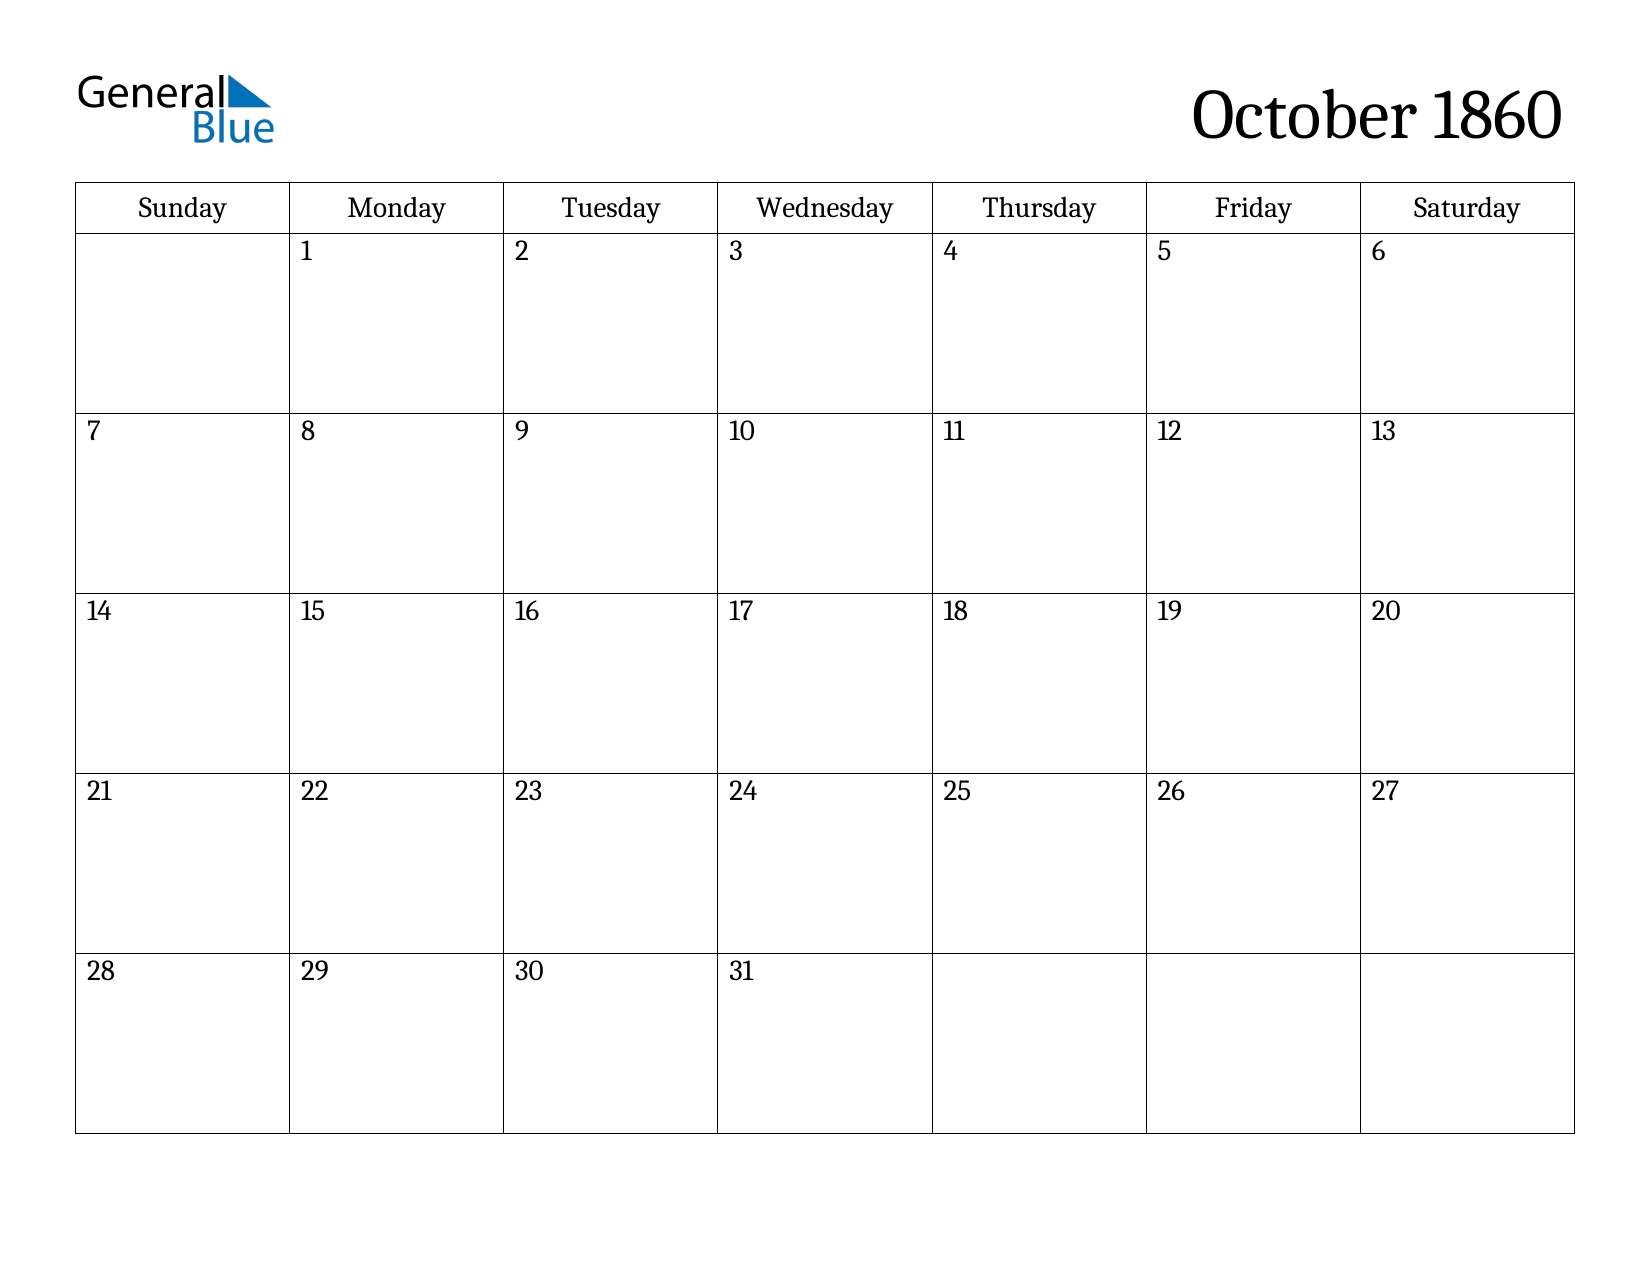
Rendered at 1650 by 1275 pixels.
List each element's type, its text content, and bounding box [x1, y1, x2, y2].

table_cell [718, 627, 932, 773]
table_cell [1147, 808, 1360, 953]
table_cell 23 [504, 774, 717, 807]
table_cell [933, 988, 1146, 1133]
table_cell [718, 448, 932, 593]
table_cell 25 [933, 774, 1146, 807]
table_cell 15 [290, 594, 503, 627]
table_cell 30 [504, 954, 717, 987]
table_cell [76, 627, 289, 773]
table_cell 14 [76, 594, 289, 627]
table_cell 6 [1361, 234, 1574, 267]
table_cell [290, 627, 503, 773]
table_cell [1361, 267, 1574, 413]
table_cell 20 [1361, 594, 1574, 627]
table_cell [1147, 267, 1360, 413]
table_cell [504, 808, 717, 953]
table_header October 1860 [504, 75, 1574, 182]
table_cell 27 [1361, 774, 1574, 807]
table_cell 21 [76, 774, 289, 807]
table_cell [1361, 808, 1574, 953]
table_cell 17 [718, 594, 932, 627]
table_cell 19 [1147, 594, 1360, 627]
table_cell [933, 627, 1146, 773]
table_cell [933, 448, 1146, 593]
table_cell 13 [1361, 414, 1574, 447]
table_cell 12 [1147, 414, 1360, 447]
table_cell [76, 448, 289, 593]
table_cell [933, 267, 1146, 413]
picture [78, 75, 274, 143]
table_cell [76, 267, 289, 413]
table_cell [1147, 448, 1360, 593]
table_cell [718, 808, 932, 953]
table_cell [504, 448, 717, 593]
table_cell [504, 267, 717, 413]
table_cell 5 [1147, 234, 1360, 267]
table_cell [504, 988, 717, 1133]
table_cell 3 [718, 234, 932, 267]
table_cell Wednesday [718, 183, 932, 233]
table_cell 31 [718, 954, 932, 987]
table_cell 26 [1147, 774, 1360, 807]
table_cell [718, 988, 932, 1133]
table_cell Tuesday [504, 183, 717, 233]
table_cell Thursday [933, 183, 1146, 233]
table_cell 16 [504, 594, 717, 627]
table_cell [1361, 988, 1574, 1133]
table_cell [290, 808, 503, 953]
table_cell 29 [290, 954, 503, 987]
table_cell Sunday [76, 183, 289, 233]
table_cell [1361, 627, 1574, 773]
table_header [76, 75, 503, 182]
table_cell 8 [290, 414, 503, 447]
table_cell 2 [504, 234, 717, 267]
table_cell [76, 988, 289, 1133]
table_cell [718, 267, 932, 413]
table_cell 4 [933, 234, 1146, 267]
table_cell [504, 627, 717, 773]
table_cell [1361, 954, 1574, 987]
table_cell 24 [718, 774, 932, 807]
table_cell 22 [290, 774, 503, 807]
table_cell 10 [718, 414, 932, 447]
table_cell 28 [76, 954, 289, 987]
table_cell [933, 954, 1146, 987]
table_cell 7 [76, 414, 289, 447]
table_cell [290, 988, 503, 1133]
table_cell 1 [290, 234, 503, 267]
table_cell 9 [504, 414, 717, 447]
table_cell [76, 808, 289, 953]
table_cell [76, 234, 289, 267]
table_cell [1147, 988, 1360, 1133]
table_cell 11 [933, 414, 1146, 447]
table_cell [1147, 954, 1360, 987]
table_cell Monday [290, 183, 503, 233]
table_cell [1361, 448, 1574, 593]
table_cell [1147, 627, 1360, 773]
table_cell [933, 808, 1146, 953]
table_cell [290, 448, 503, 593]
table_cell Saturday [1361, 183, 1574, 233]
table_cell 18 [933, 594, 1146, 627]
table_cell Friday [1147, 183, 1360, 233]
table_cell [290, 267, 503, 413]
